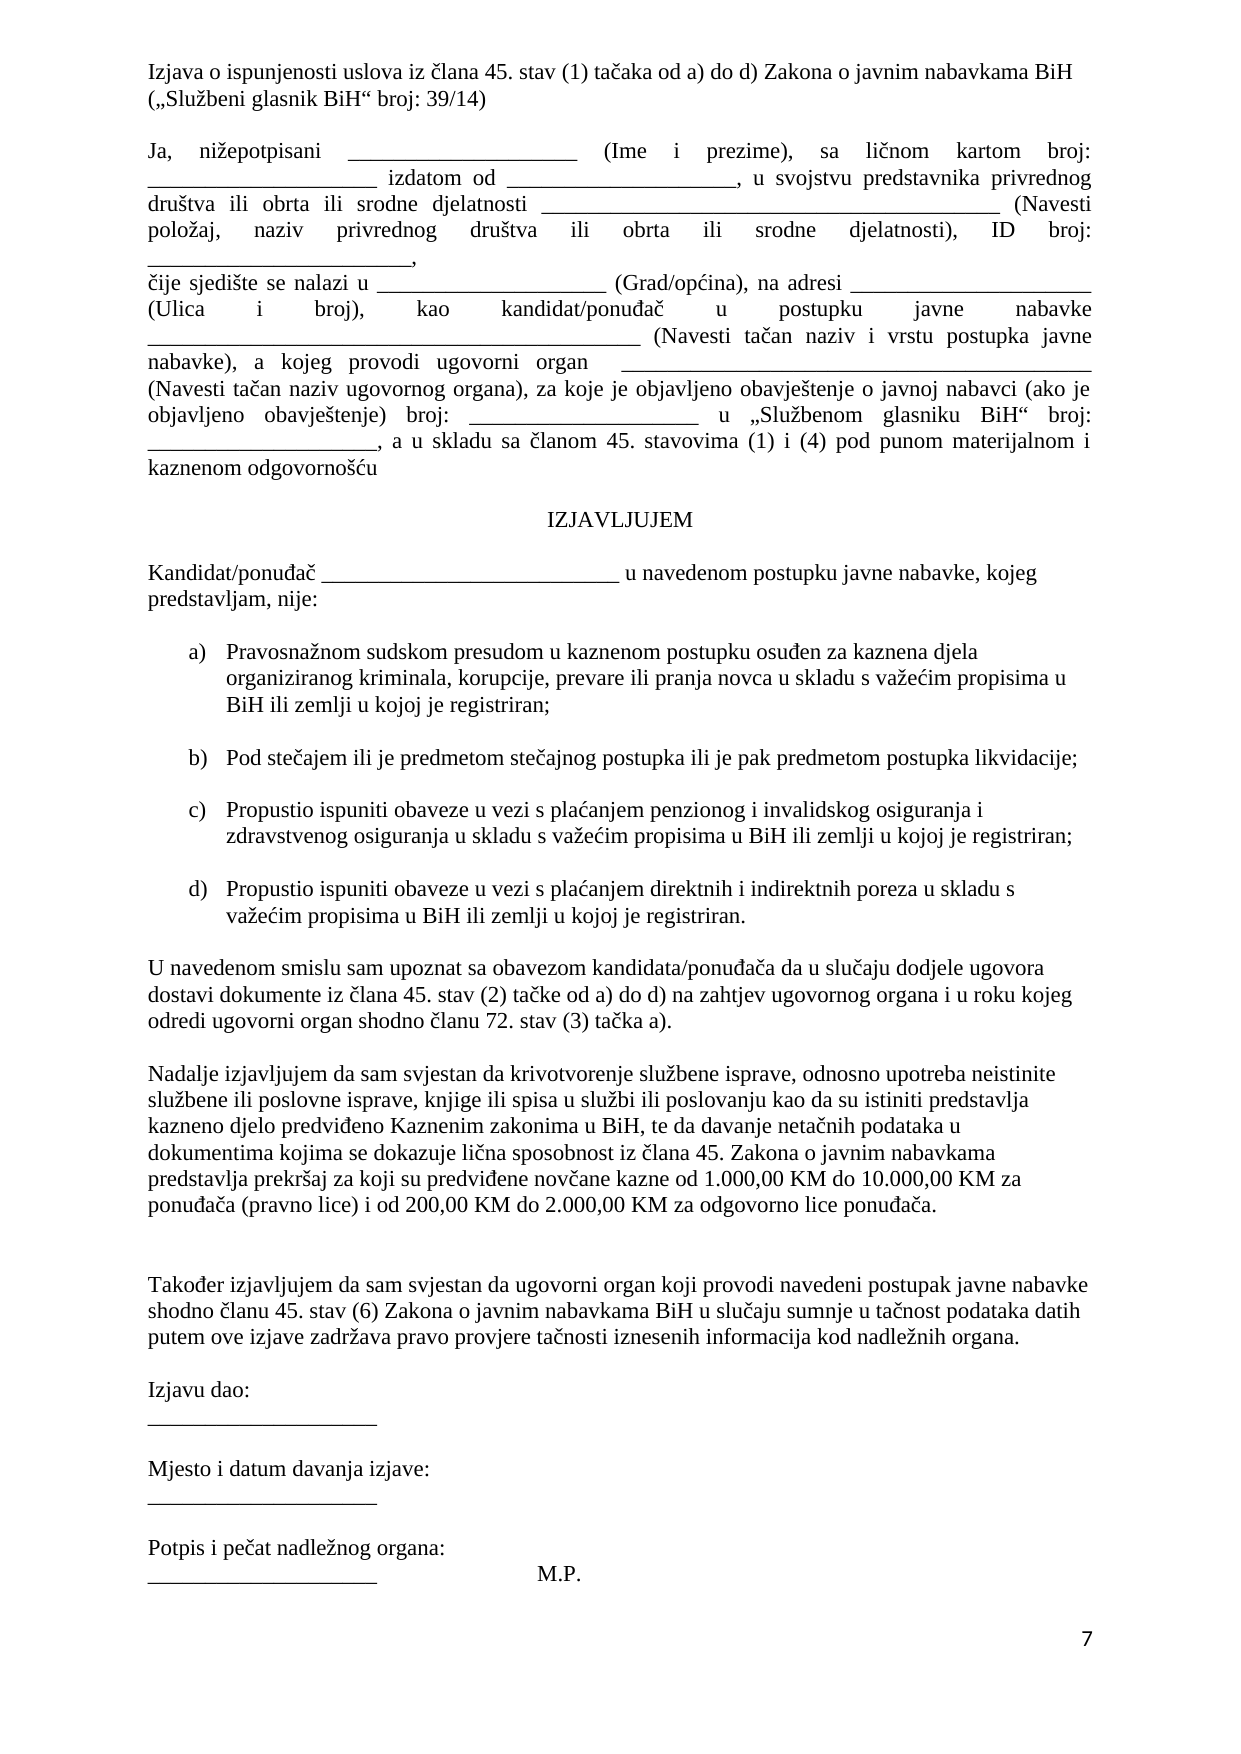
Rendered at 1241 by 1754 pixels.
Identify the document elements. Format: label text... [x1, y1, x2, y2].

text čije sjedište se nalazi u ____________________ (Grad/općina), na adresi _____________________ (Ulica i broj), kao kandidat/ponuđač u postupku javne nabavke ___________________________________________ (Navesti tačan naziv i vrstu postupka javne nabavke), a kojeg provodi ugovorni organ _________________________________________ (Navesti tačan naziv ugovornog organa), za koje je objavljeno obavještenje o javnoj nabavci (ako je objavljeno obavještenje) broj: ____________________ u „Službenom glasniku BiH“ broj: ____________________, a u skladu sa članom 45. stavovima (1) i (4) pod punom materijalnom i kaznenom odgovornošću [148, 269, 1092, 480]
text Mjesto i datum davanja izjave: [148, 1455, 1092, 1481]
text Izjava o ispunjenosti uslova iz člana 45. stav (1) tačaka od a) do d) Zakona o javnim nabavkama BiH („Službeni glasnik BiH“ broj: 39/14) [148, 58, 1092, 111]
text Potpis i pečat nadležnog organa: [148, 1534, 1092, 1561]
list Pod stečajem ili je predmetom stečajnog postupka ili je pak predmetom postupka likvidacije; [188, 743, 1092, 770]
list Pravosnažnom sudskom presudom u kaznenom postupku osuđen za kaznena djela organiziranog kriminala, korupcije, prevare ili pranja novca u skladu s važećim propisima u BiH ili zemlji u kojoj je registriran; [188, 638, 1092, 717]
text Ja, nižepotpisani ____________________ (Ime i prezime), sa ličnom kartom broj: ____________________ izdatom od ____________________, u svojstvu predstavnika privrednog društva ili obrta ili srodne djelatnosti ________________________________________ (Navesti položaj, naziv privrednog društva ili obrta ili srodne djelatnosti), ID broj: _______________________, [148, 137, 1092, 269]
list Propustio ispuniti obaveze u vezi s plaćanjem penzionog i invalidskog osiguranja i zdravstvenog osiguranja u skladu s važećim propisima u BiH ili zemlji u kojoj je registriran; [188, 796, 1092, 849]
text Nadalje izjavljujem da sam svjestan da krivotvorenje službene isprave, odnosno upotreba neistinite službene ili poslovne isprave, knjige ili spisa u službi ili poslovanju kao da su istiniti predstavlja kazneno djelo predviđeno Kaznenim zakonima u BiH, te da davanje netačnih podataka u dokumentima kojima se dokazuje lična sposobnost iz člana 45. Zakona o javnim nabavkama predstavlja prekršaj za koji su predviđene novčane kazne od 1.000,00 KM do 10.000,00 KM za ponuđača (pravno lice) i od 200,00 KM do 2.000,00 KM za odgovorno lice ponuđača. [148, 1060, 1092, 1218]
text ____________________ M.P. [148, 1561, 1092, 1587]
text IZJAVLJUJEM [148, 506, 1092, 533]
list Propustio ispuniti obaveze u vezi s plaćanjem direktnih i indirektnih poreza u skladu s važećim propisima u BiH ili zemlji u kojoj je registriran. [188, 875, 1092, 928]
text Izjavu dao: [148, 1376, 1092, 1402]
text Kandidat/ponuđač __________________________ u navedenom postupku javne nabavke, kojeg predstavljam, nije: [148, 559, 1092, 612]
text ____________________ [148, 1481, 1092, 1508]
text Također izjavljujem da sam svjestan da ugovorni organ koji provodi navedeni postupak javne nabavke shodno članu 45. stav (6) Zakona o javnim nabavkama BiH u slučaju sumnje u tačnost podataka datih putem ove izjave zadržava pravo provjere tačnosti iznesenih informacija kod nadležnih organa. [148, 1271, 1092, 1350]
text U navedenom smislu sam upoznat sa obavezom kandidata/ponuđača da u slučaju dodjele ugovora dostavi dokumente iz člana 45. stav (2) tačke od a) do d) na zahtjev ugovornog organa i u roku kojeg odredi ugovorni organ shodno članu 72. stav (3) tačka a). [148, 954, 1092, 1033]
text ____________________ [148, 1402, 1092, 1429]
